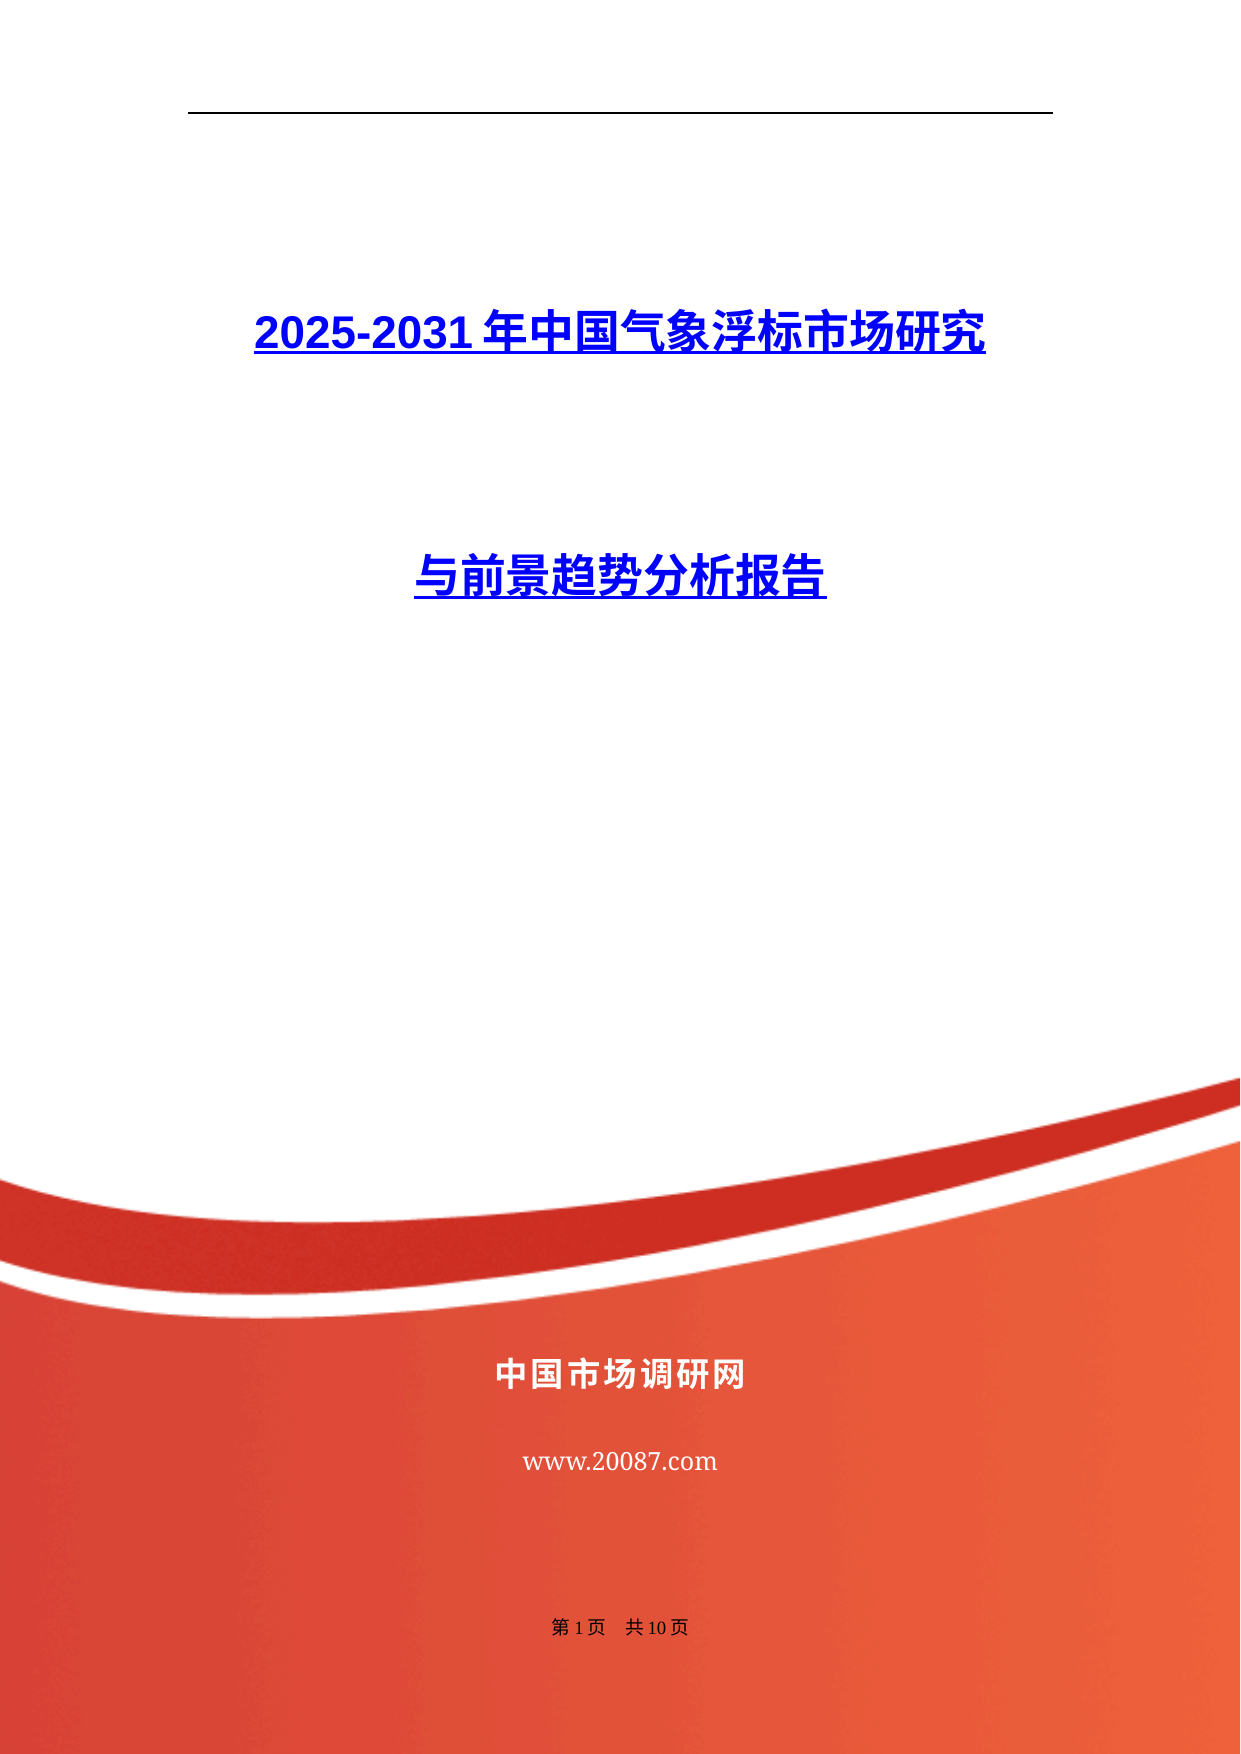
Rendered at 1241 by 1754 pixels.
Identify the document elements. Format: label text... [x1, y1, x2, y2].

table_header 2025-2031年中国气象浮标市场研究与前景趋势分析报告 [188, 207, 1053, 773]
subtitle 中国市场调研网 [187, 1339, 1053, 1404]
picture [0, 1006, 1241, 1754]
text www.20087.com [187, 1428, 1053, 1493]
